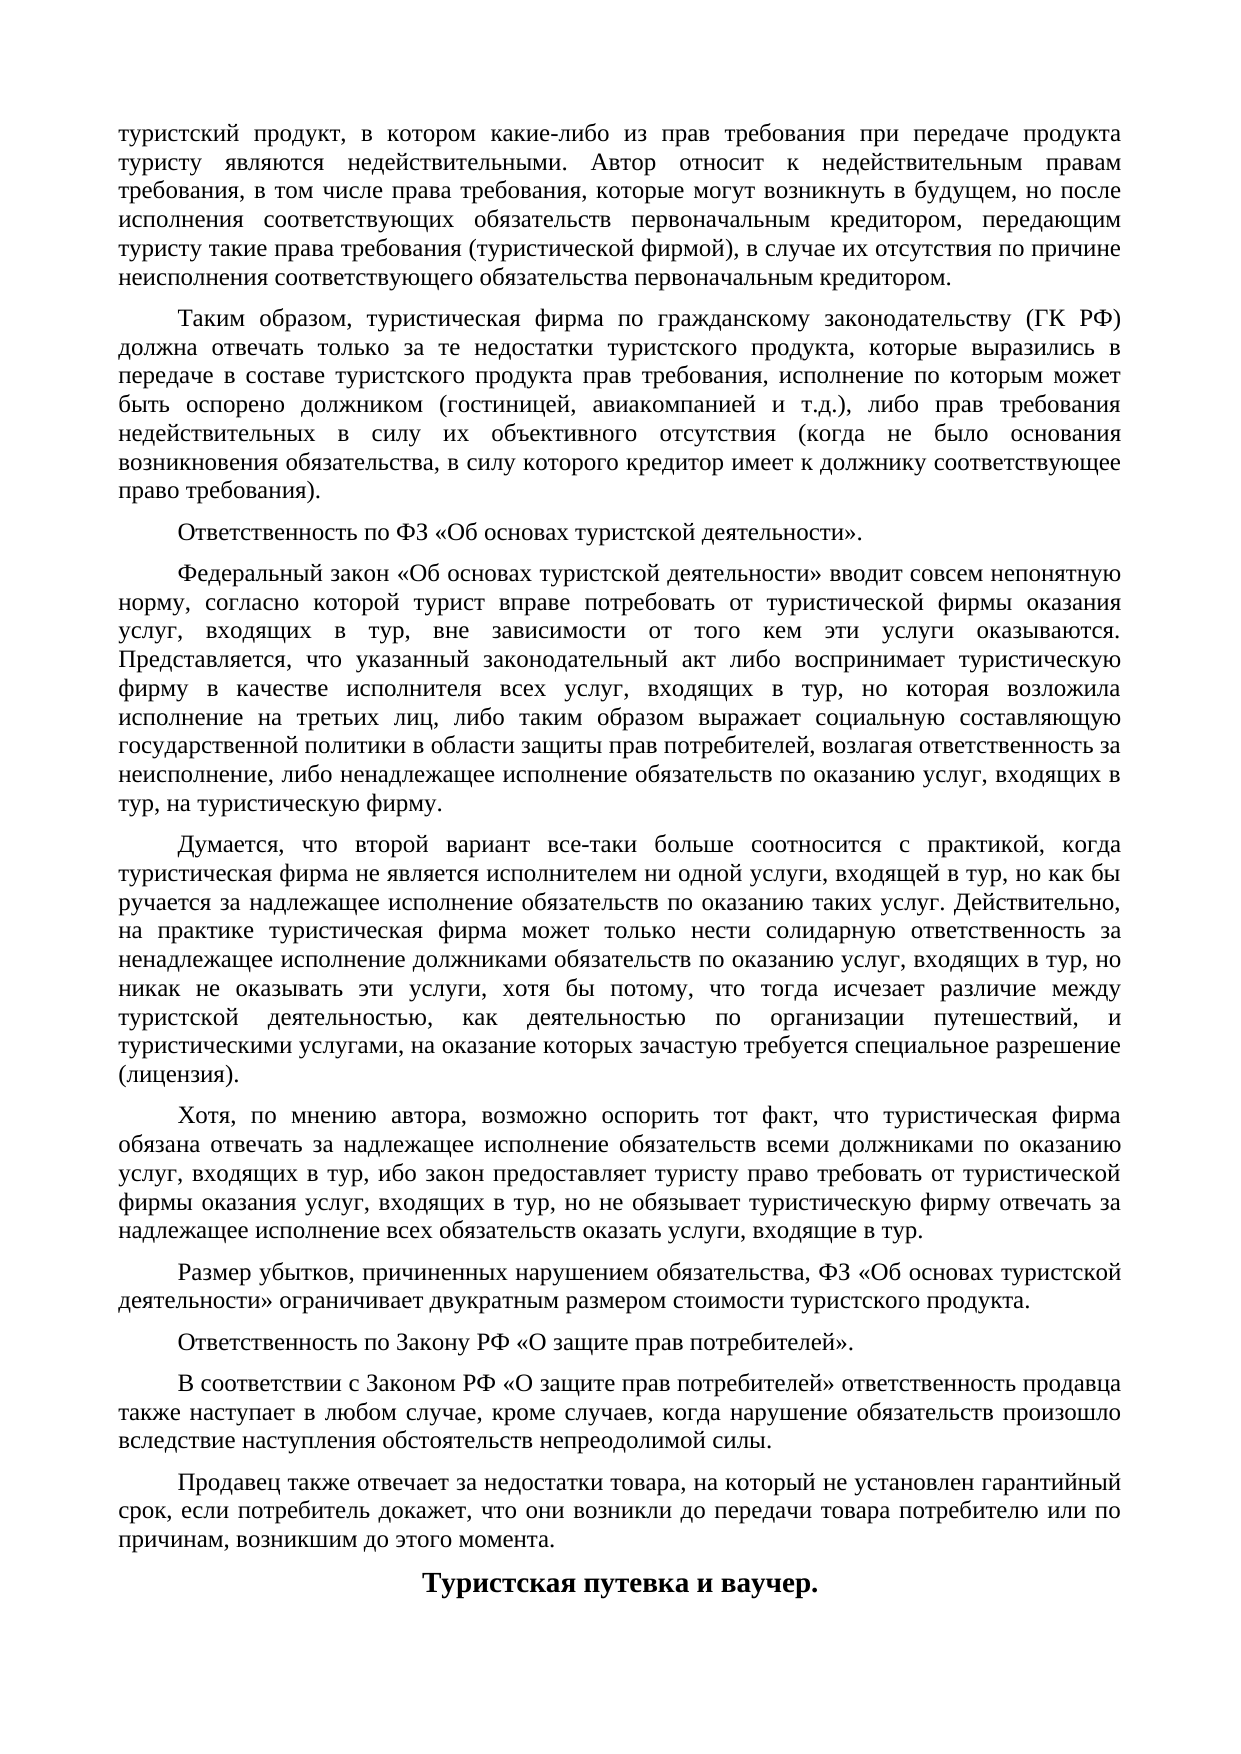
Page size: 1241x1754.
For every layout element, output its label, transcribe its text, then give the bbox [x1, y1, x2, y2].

text В соответствии с Законом РФ «О защите прав потребителей» ответственность продавца также наступает в любом случае, кроме случаев, когда нарушение обязательств произошло вследствие наступления обстоятельств непреодолимой силы. [118, 1368, 1122, 1454]
text Продавец также отвечает за недостатки товара, на который не установлен гарантийный срок, если потребитель докажет, что они возникли до передачи товара потребителю или по причинам, возникшим до этого момента. [118, 1467, 1122, 1553]
text Федеральный закон «Об основах туристской деятельности» вводит совсем непонятную норму, согласно которой турист вправе потребовать от туристической фирмы оказания услуг, входящих в тур, вне зависимости от того кем эти услуги оказываются. Представляется, что указанный законодательный акт либо воспринимает туристическую фирму в качестве исполнителя всех услуг, входящих в тур, но которая возложила исполнение на третьих лиц, либо таким образом выражает социальную составляющую государственной политики в области защиты прав потребителей, возлагая ответственность за неисполнение, либо ненадлежащее исполнение обязательств по оказанию услуг, входящих в тур, на туристическую фирму. [118, 558, 1122, 817]
text Ответственность по Закону РФ «О защите прав потребителей». [118, 1327, 1122, 1356]
text Туристская путевка и ваучер. [118, 1566, 1122, 1599]
text Хотя, по мнению автора, возможно оспорить тот факт, что туристическая фирма обязана отвечать за надлежащее исполнение обязательств всеми должниками по оказанию услуг, входящих в тур, ибо закон предоставляет туристу право требовать от туристической фирмы оказания услуг, входящих в тур, но не обязывает туристическую фирму отвечать за надлежащее исполнение всех обязательств оказать услуги, входящие в тур. [118, 1101, 1122, 1244]
text Размер убытков, причиненных нарушением обязательства, ФЗ «Об основах туристской деятельности» ограничивает двукратным размером стоимости туристского продукта. [118, 1257, 1122, 1314]
text Думается, что второй вариант все-таки больше соотносится с практикой, когда туристическая фирма не является исполнителем ни одной услуги, входящей в тур, но как бы ручается за надлежащее исполнение обязательств по оказанию таких услуг. Действительно, на практике туристическая фирма может только нести солидарную ответственность за ненадлежащее исполнение должниками обязательств по оказанию услуг, входящих в тур, но никак не оказывать эти услуги, хотя бы потому, что тогда исчезает различие между туристской деятельностью, как деятельностью по организации путешествий, и туристическими услугами, на оказание которых зачастую требуется специальное разрешение (лицензия). [118, 829, 1122, 1088]
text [118, 118, 1122, 291]
text Таким образом, туристическая фирма по гражданскому законодательству (ГК РФ) должна отвечать только за те недостатки туристского продукта, которые выразились в передаче в составе туристского продукта прав требования, исполнение по которым может быть оспорено должником (гостиницей, авиакомпанией и т.д.), либо прав требования недействительных в силу их объективного отсутствия (когда не было основания возникновения обязательства, в силу которого кредитор имеет к должнику соответствующее право требования). [118, 303, 1122, 504]
text Ответственность по ФЗ «Об основах туристской деятельности». [118, 517, 1122, 546]
